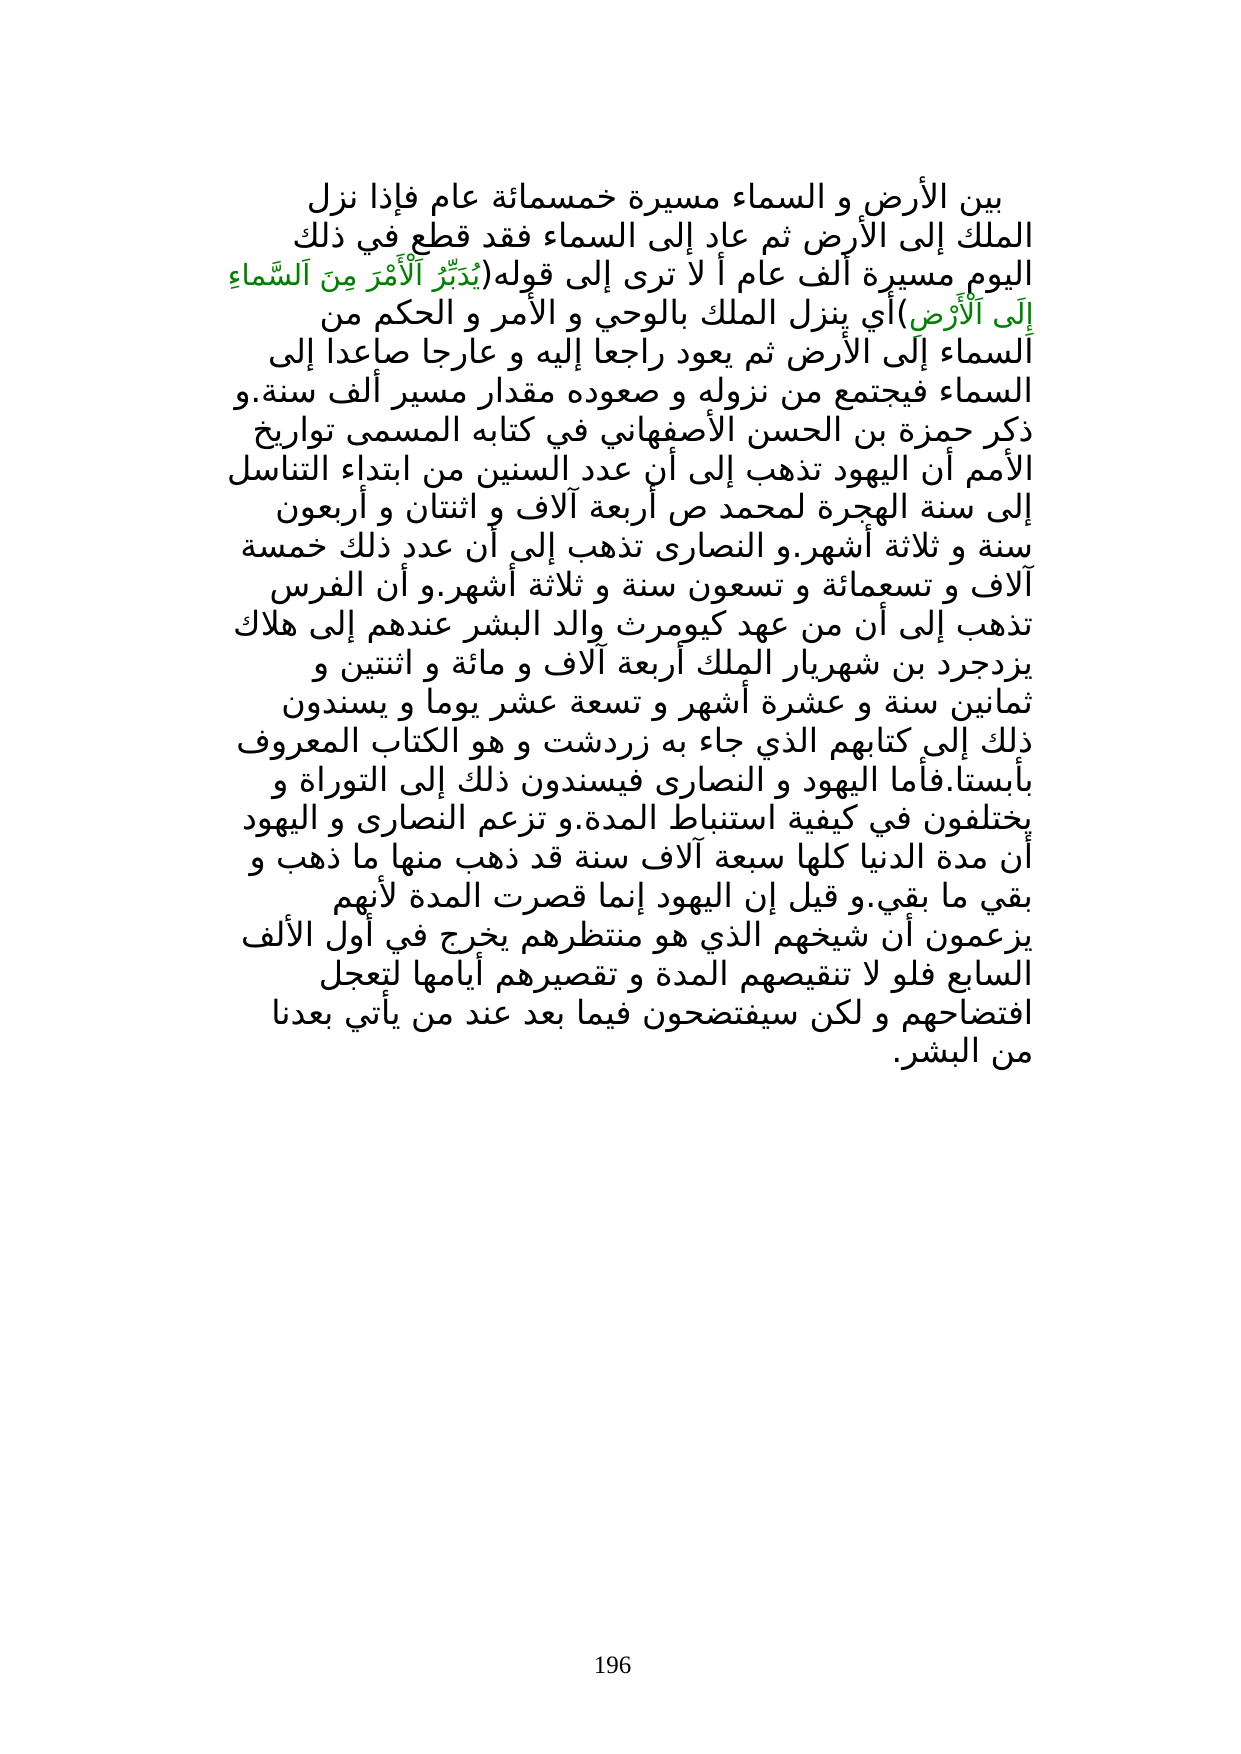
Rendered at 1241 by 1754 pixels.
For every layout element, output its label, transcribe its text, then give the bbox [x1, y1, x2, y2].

text بين الأرض و السماء مسيرة خمسمائة عام فإذا نزل الملك إلى الأرض ثم عاد إلى السماء فقد قطع في ذلك اليوم مسيرة ألف عام أ لا ترى إلى قوله(يُدَبِّرُ اَلْأَمْرَ مِنَ اَلسَّماءِ إِلَى اَلْأَرْضِ)أي ينزل الملك بالوحي و الأمر و الحكم من السماء إلى الأرض ثم يعود راجعا إليه و عارجا صاعدا إلى السماء فيجتمع من نزوله و صعوده مقدار مسير ألف سنة.و ذكر حمزة بن الحسن الأصفهاني في كتابه المسمى تواريخ الأمم أن اليهود تذهب إلى أن عدد السنين من ابتداء التناسل إلى سنة الهجرة لمحمد ص أربعة آلاف و اثنتان و أربعون سنة و ثلاثة أشهر.و النصارى تذهب إلى أن عدد ذلك خمسة آلاف و تسعمائة و تسعون سنة و ثلاثة أشهر.و أن الفرس تذهب إلى أن من عهد كيومرث والد البشر عندهم إلى هلاك يزدجرد بن شهريار الملك أربعة آلاف و مائة و اثنتين و ثمانين سنة و عشرة أشهر و تسعة عشر يوما و يسندون ذلك إلى كتابهم الذي جاء به زردشت و هو الكتاب المعروف بأبستا.فأما اليهود و النصارى فيسندون ذلك إلى التوراة و يختلفون في كيفية استنباط المدة.و تزعم النصارى و اليهود أن مدة الدنيا كلها سبعة آلاف سنة قد ذهب منها ما ذهب و بقي ما بقي.و قيل إن اليهود إنما قصرت المدة لأنهم يزعمون أن شيخهم الذي هو منتظرهم يخرج في أول الألف السابع فلو لا تنقيصهم المدة و تقصيرهم أيامها لتعجل افتضاحهم و لكن سيفتضحون فيما بعد عند من يأتي بعدنا من البشر. [222, 177, 1033, 1071]
